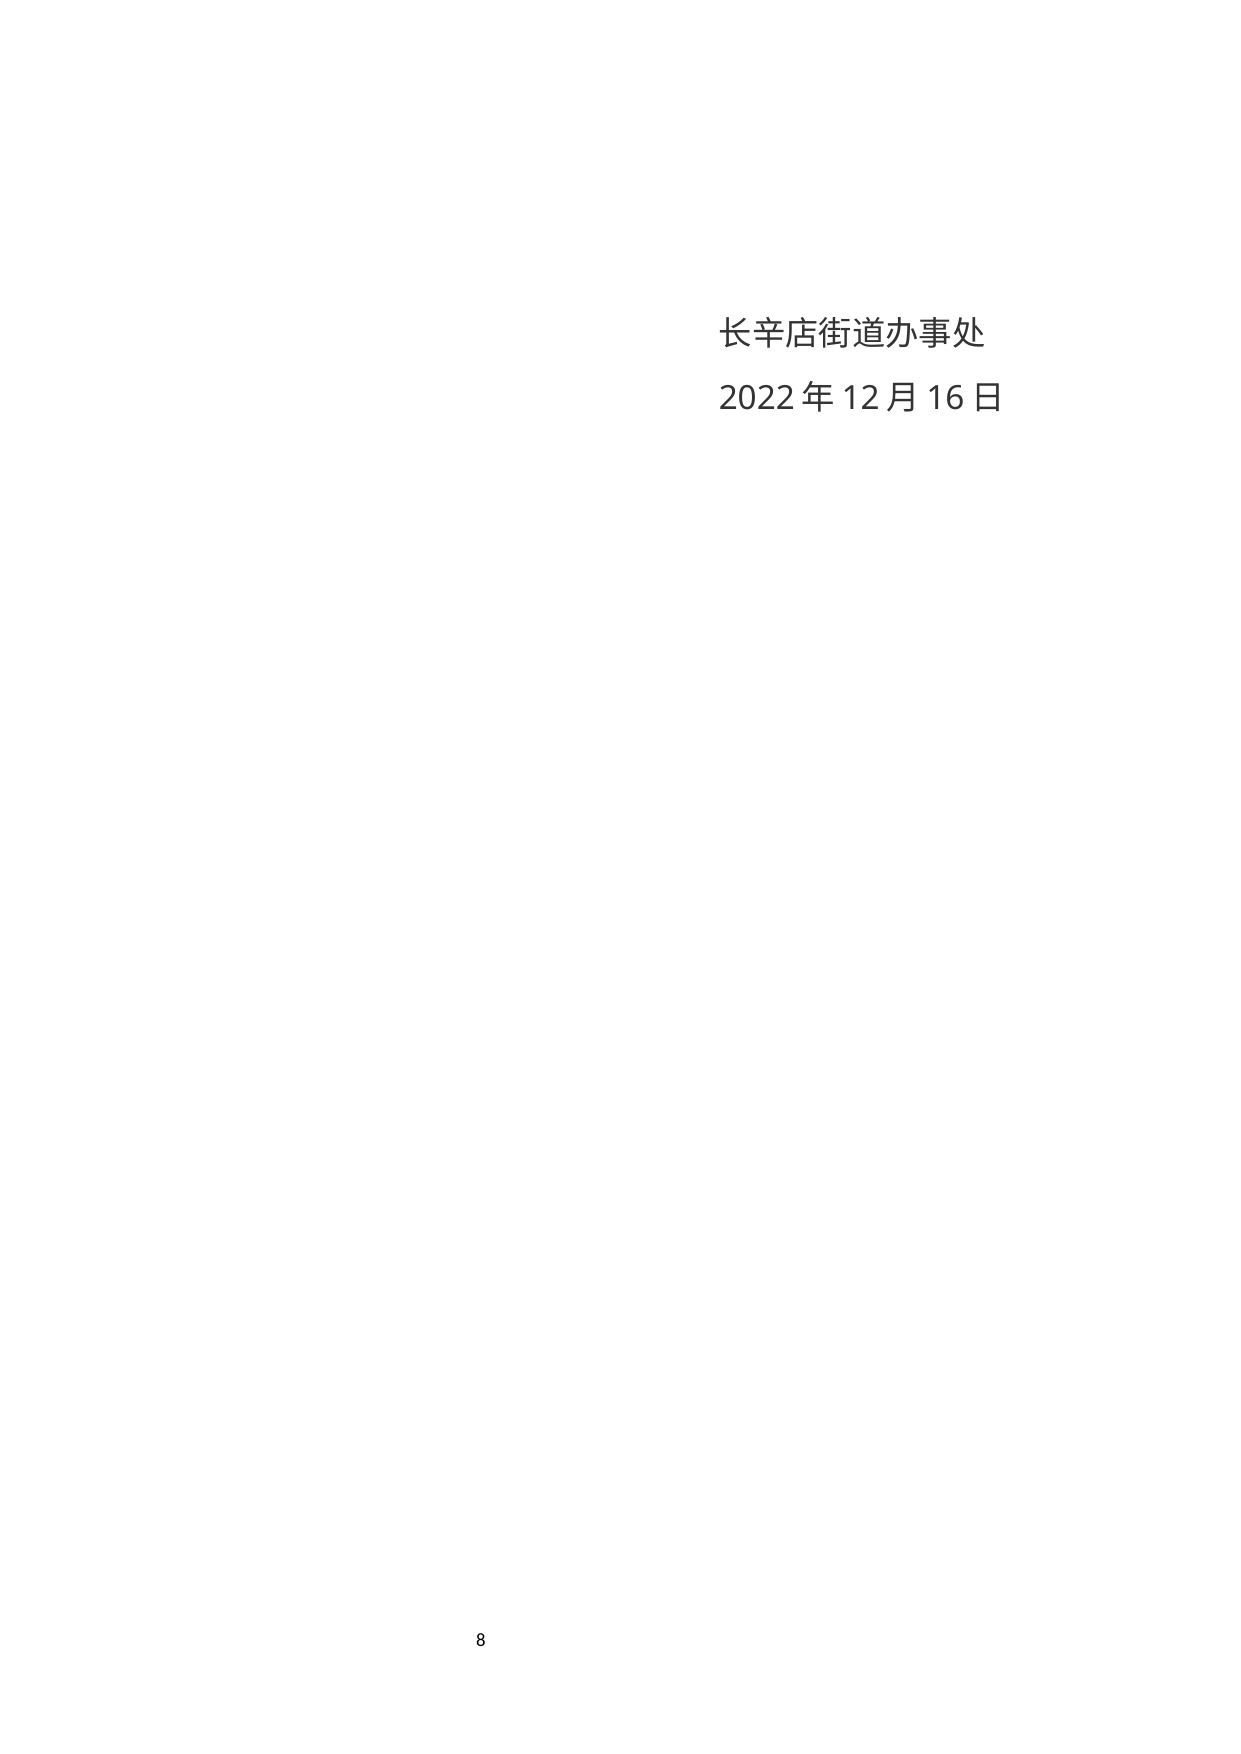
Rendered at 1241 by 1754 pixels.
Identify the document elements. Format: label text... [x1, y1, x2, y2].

text 2022年12月16日 [318, 363, 1089, 428]
text 长辛店街道办事处 [318, 298, 1089, 363]
